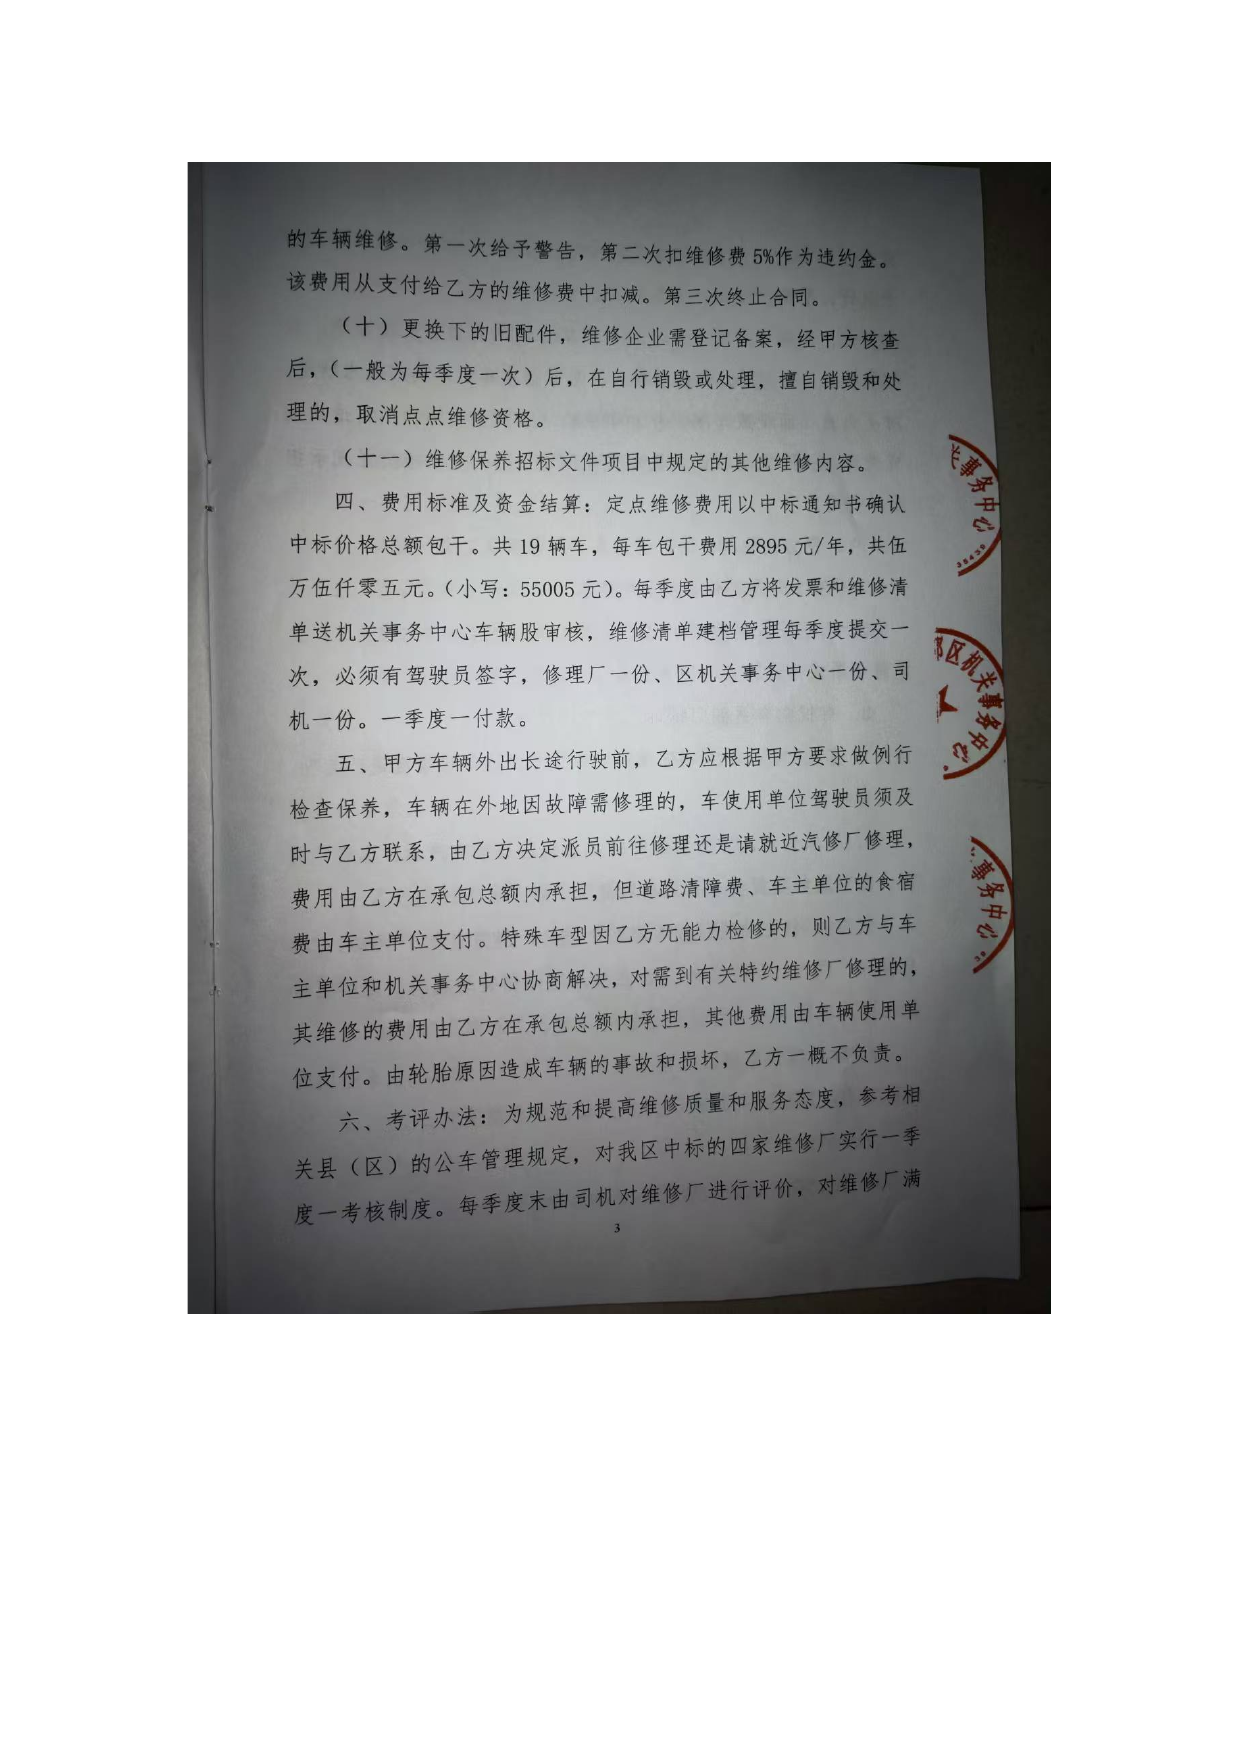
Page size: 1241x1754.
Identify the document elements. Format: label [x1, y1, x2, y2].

picture [187, 162, 1051, 1314]
